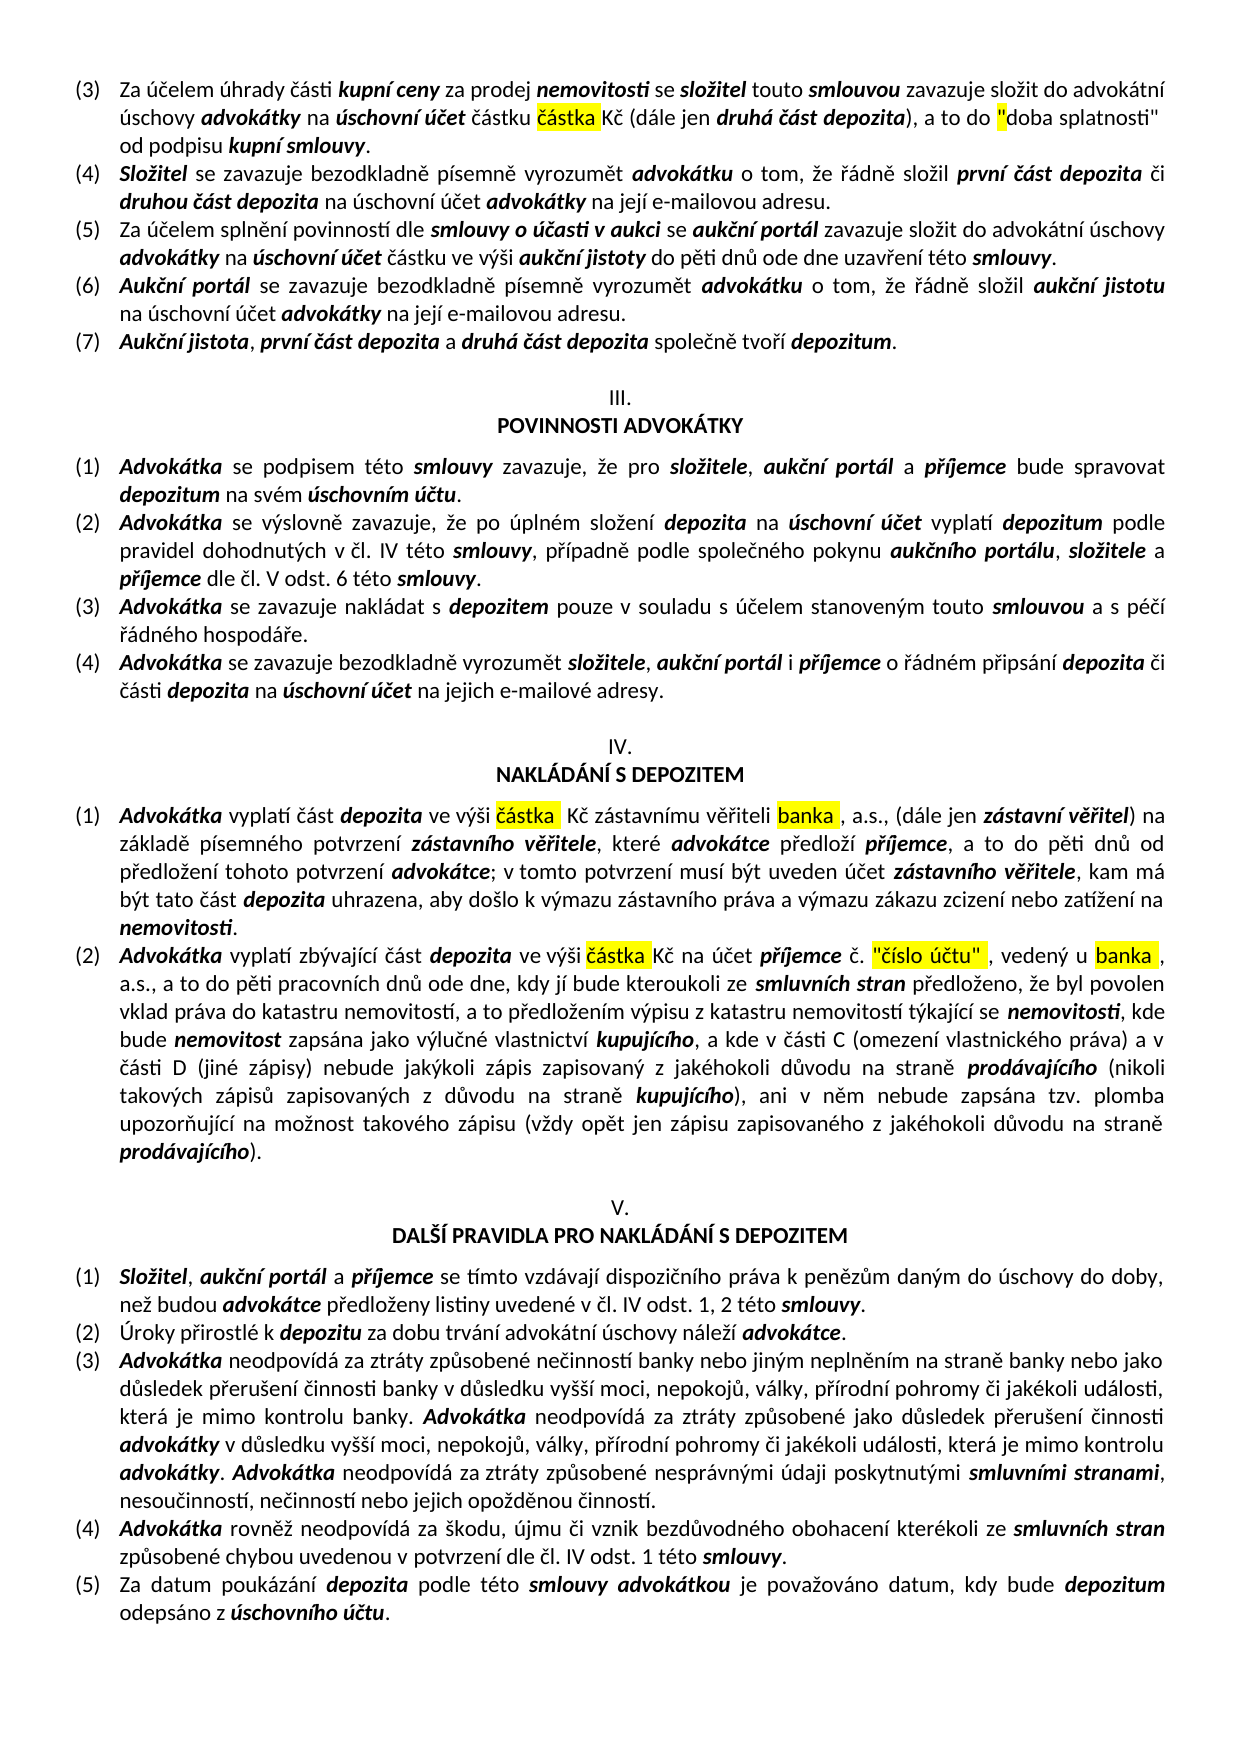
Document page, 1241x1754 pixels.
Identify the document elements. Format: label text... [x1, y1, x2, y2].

list Advokátka neodpovídá za ztráty způsobené nečinností banky nebo jiným neplněním na straně banky nebo jako důsledek přerušení činnosti banky v důsledku vyšší moci, nepokojů, války, přírodní pohromy či jakékoli události, která je mimo kontrolu banky. Advokátka neodpovídá za ztráty způsobené jako důsledek přerušení činnosti advokátky v důsledku vyšší moci, nepokojů, války, přírodní pohromy či jakékoli události, která je mimo kontrolu advokátky. Advokátka neodpovídá za ztráty způsobené nesprávnými údaji poskytnutými smluvními stranami, nesoučinností, nečinností nebo jejich opožděnou činností. [75, 1346, 1165, 1514]
list Za účelem úhrady části kupní ceny za prodej nemovitosti se složitel touto smlouvou zavazuje složit do advokátní úschovy advokátky na úschovní účet částku Kč (dále jen druhá část depozita), a to do od podpisu kupní smlouvy. [75, 75, 1165, 159]
text V. [75, 1193, 1165, 1221]
text IV. [75, 732, 1165, 760]
list Advokátka vyplatí část depozita ve výši Kč zástavnímu věřiteli , a.s., (dále jen zástavní věřitel) na základě písemného potvrzení zástavního věřitele, které advokátce předloží příjemce, a to do pěti dnů od předložení tohoto potvrzení advokátce; v tomto potvrzení musí být uveden účet zástavního věřitele, kam má být tato část depozita uhrazena, aby došlo k výmazu zástavního práva a výmazu zákazu zcizení nebo zatížení na nemovitosti. [75, 801, 1165, 941]
text NAKLÁDÁNÍ S DEPOZITEM [75, 760, 1165, 788]
list Advokátka vyplatí zbývající část depozita ve výši Kč na účet příjemce č. , vedený u , a.s., a to do pěti pracovních dnů ode dne, kdy jí bude kteroukoli ze smluvních stran předloženo, že byl povolen vklad práva do katastru nemovitostí, a to předložením výpisu z katastru nemovitostí týkající se nemovitosti, kde bude nemovitost zapsána jako výlučné vlastnictví kupujícího, a kde v části C (omezení vlastnického práva) a v části D (jiné zápisy) nebude jakýkoli zápis zapisovaný z jakéhokoli důvodu na straně prodávajícího (nikoli takových zápisů zapisovaných z důvodu na straně kupujícího), ani v něm nebude zapsána tzv. plomba upozorňující na možnost takového zápisu (vždy opět jen zápisu zapisovaného z jakéhokoli důvodu na straně prodávajícího). [75, 941, 1165, 1165]
text III. [75, 383, 1165, 411]
list Aukční portál se zavazuje bezodkladně písemně vyrozumět advokátku o tom, že řádně složil aukční jistotu na úschovní účet advokátky na její e-mailovou adresu. [75, 271, 1165, 327]
list Advokátka se podpisem této smlouvy zavazuje, že pro složitele, aukční portál a příjemce bude spravovat depozitum na svém úschovním účtu. [75, 452, 1165, 508]
list Advokátka se zavazuje bezodkladně vyrozumět složitele, aukční portál i příjemce o řádném připsání depozita či části depozita na úschovní účet na jejich e-mailové adresy. [75, 648, 1165, 704]
list Advokátka se zavazuje nakládat s depozitem pouze v souladu s účelem stanoveným touto smlouvou a s péčí řádného hospodáře. [75, 592, 1165, 648]
text POVINNOSTI ADVOKÁTKY [75, 411, 1165, 439]
list Složitel se zavazuje bezodkladně písemně vyrozumět advokátku o tom, že řádně složil první část depozita či druhou část depozita na úschovní účet advokátky na její e-mailovou adresu. [75, 159, 1165, 215]
list Advokátka se výslovně zavazuje, že po úplném složení depozita na úschovní účet vyplatí depozitum podle pravidel dohodnutých v čl. IV této smlouvy, případně podle společného pokynu aukčního portálu, složitele a příjemce dle čl. V odst. 6 této smlouvy. [75, 508, 1165, 592]
list Advokátka rovněž neodpovídá za škodu, újmu či vznik bezdůvodného obohacení kterékoli ze smluvních stran způsobené chybou uvedenou v potvrzení dle čl. IV odst. 1 této smlouvy. [75, 1514, 1165, 1570]
text DALŠÍ PRAVIDLA PRO NAKLÁDÁNÍ S DEPOZITEM [75, 1221, 1165, 1249]
list Úroky přirostlé k depozitu za dobu trvání advokátní úschovy náleží advokátce. [75, 1318, 1165, 1346]
list Za datum poukázání depozita podle této smlouvy advokátkou je považováno datum, kdy bude depozitum odepsáno z úschovního účtu. [75, 1570, 1165, 1626]
list Aukční jistota, první část depozita a druhá část depozita společně tvoří depozitum. [75, 327, 1165, 355]
list Za účelem splnění povinností dle smlouvy o účasti v aukci se aukční portál zavazuje složit do advokátní úschovy advokátky na úschovní účet částku ve výši aukční jistoty do pěti dnů ode dne uzavření této smlouvy. [75, 215, 1165, 271]
list Složitel, aukční portál a příjemce se tímto vzdávají dispozičního práva k penězům daným do úschovy do doby, než budou advokátce předloženy listiny uvedené v čl. IV odst. 1, 2 této smlouvy. [75, 1262, 1165, 1318]
